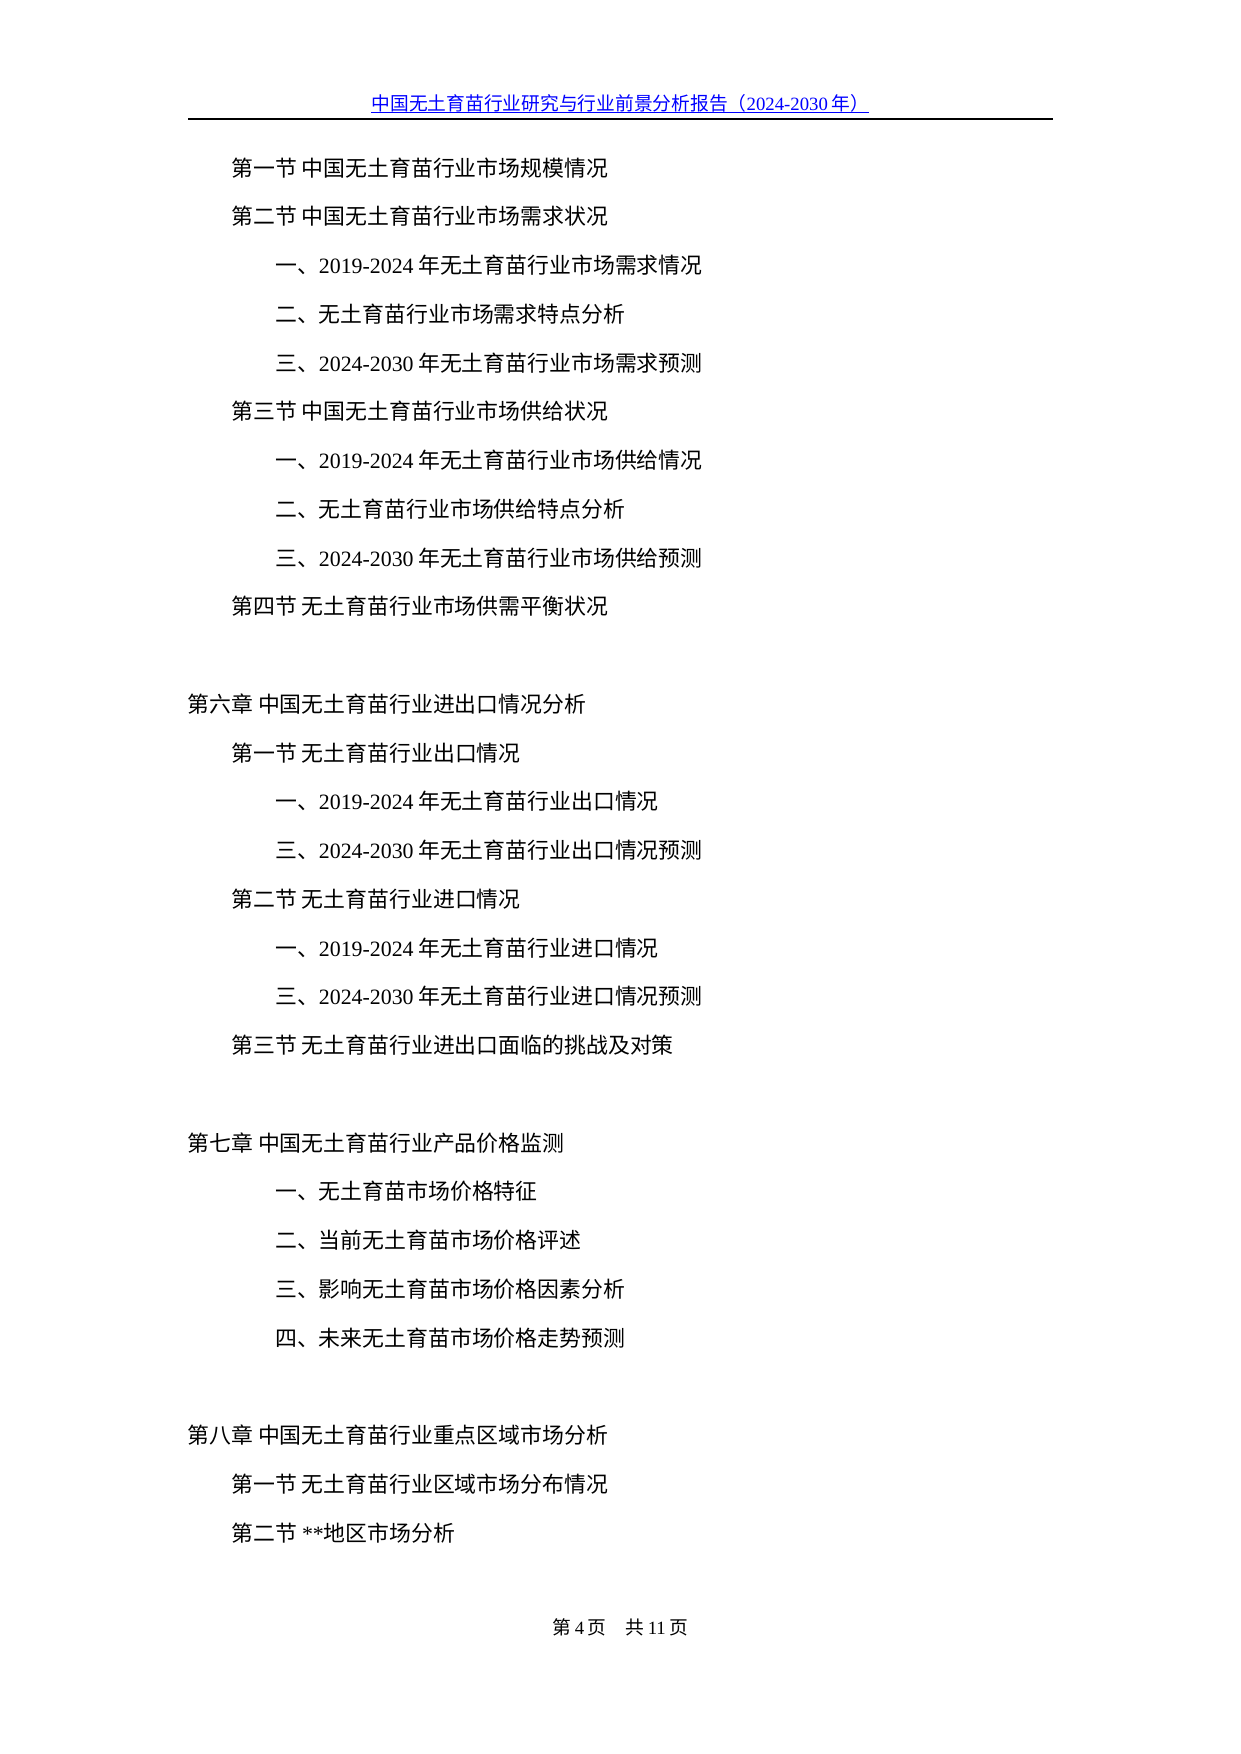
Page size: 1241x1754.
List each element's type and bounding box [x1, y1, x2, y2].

text [187, 150, 1053, 1548]
